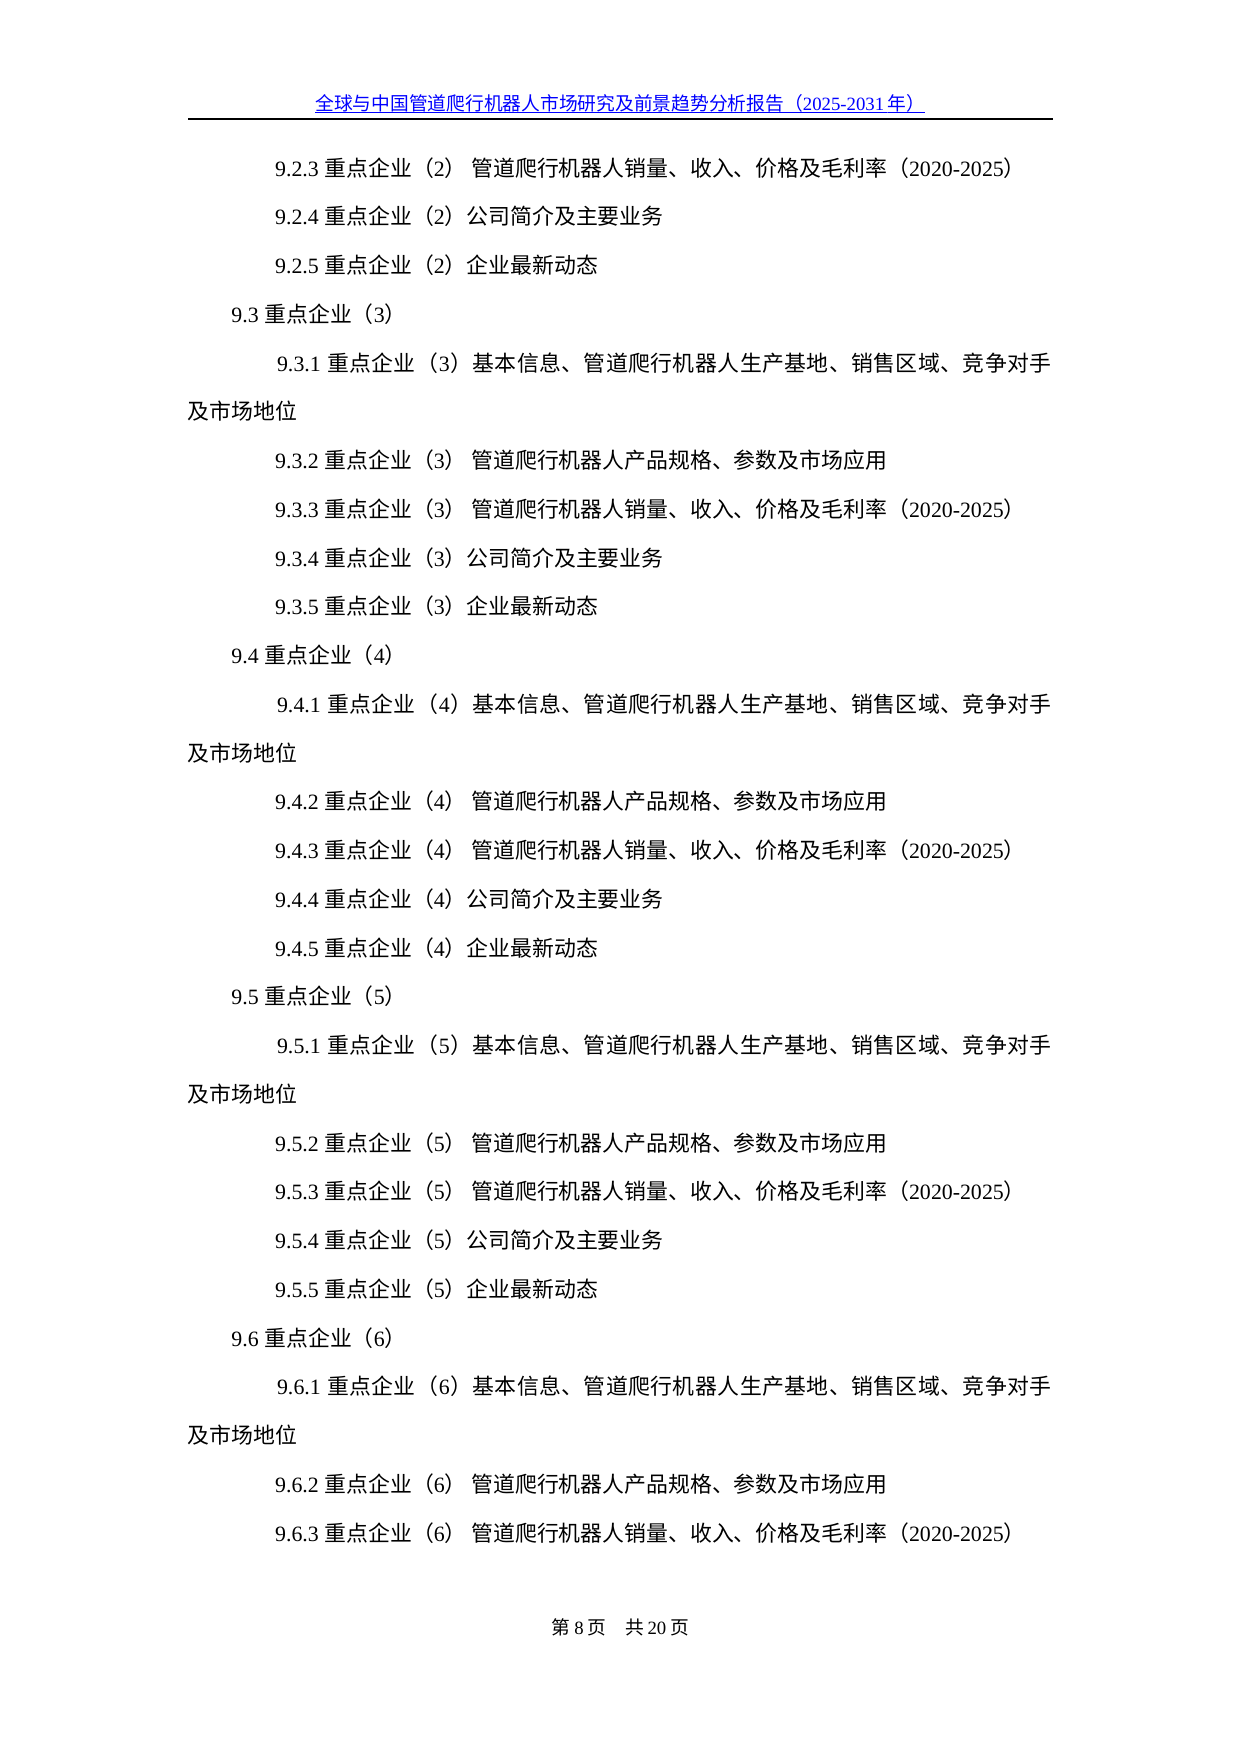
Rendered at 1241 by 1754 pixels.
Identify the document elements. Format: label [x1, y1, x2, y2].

text [187, 150, 1053, 1548]
